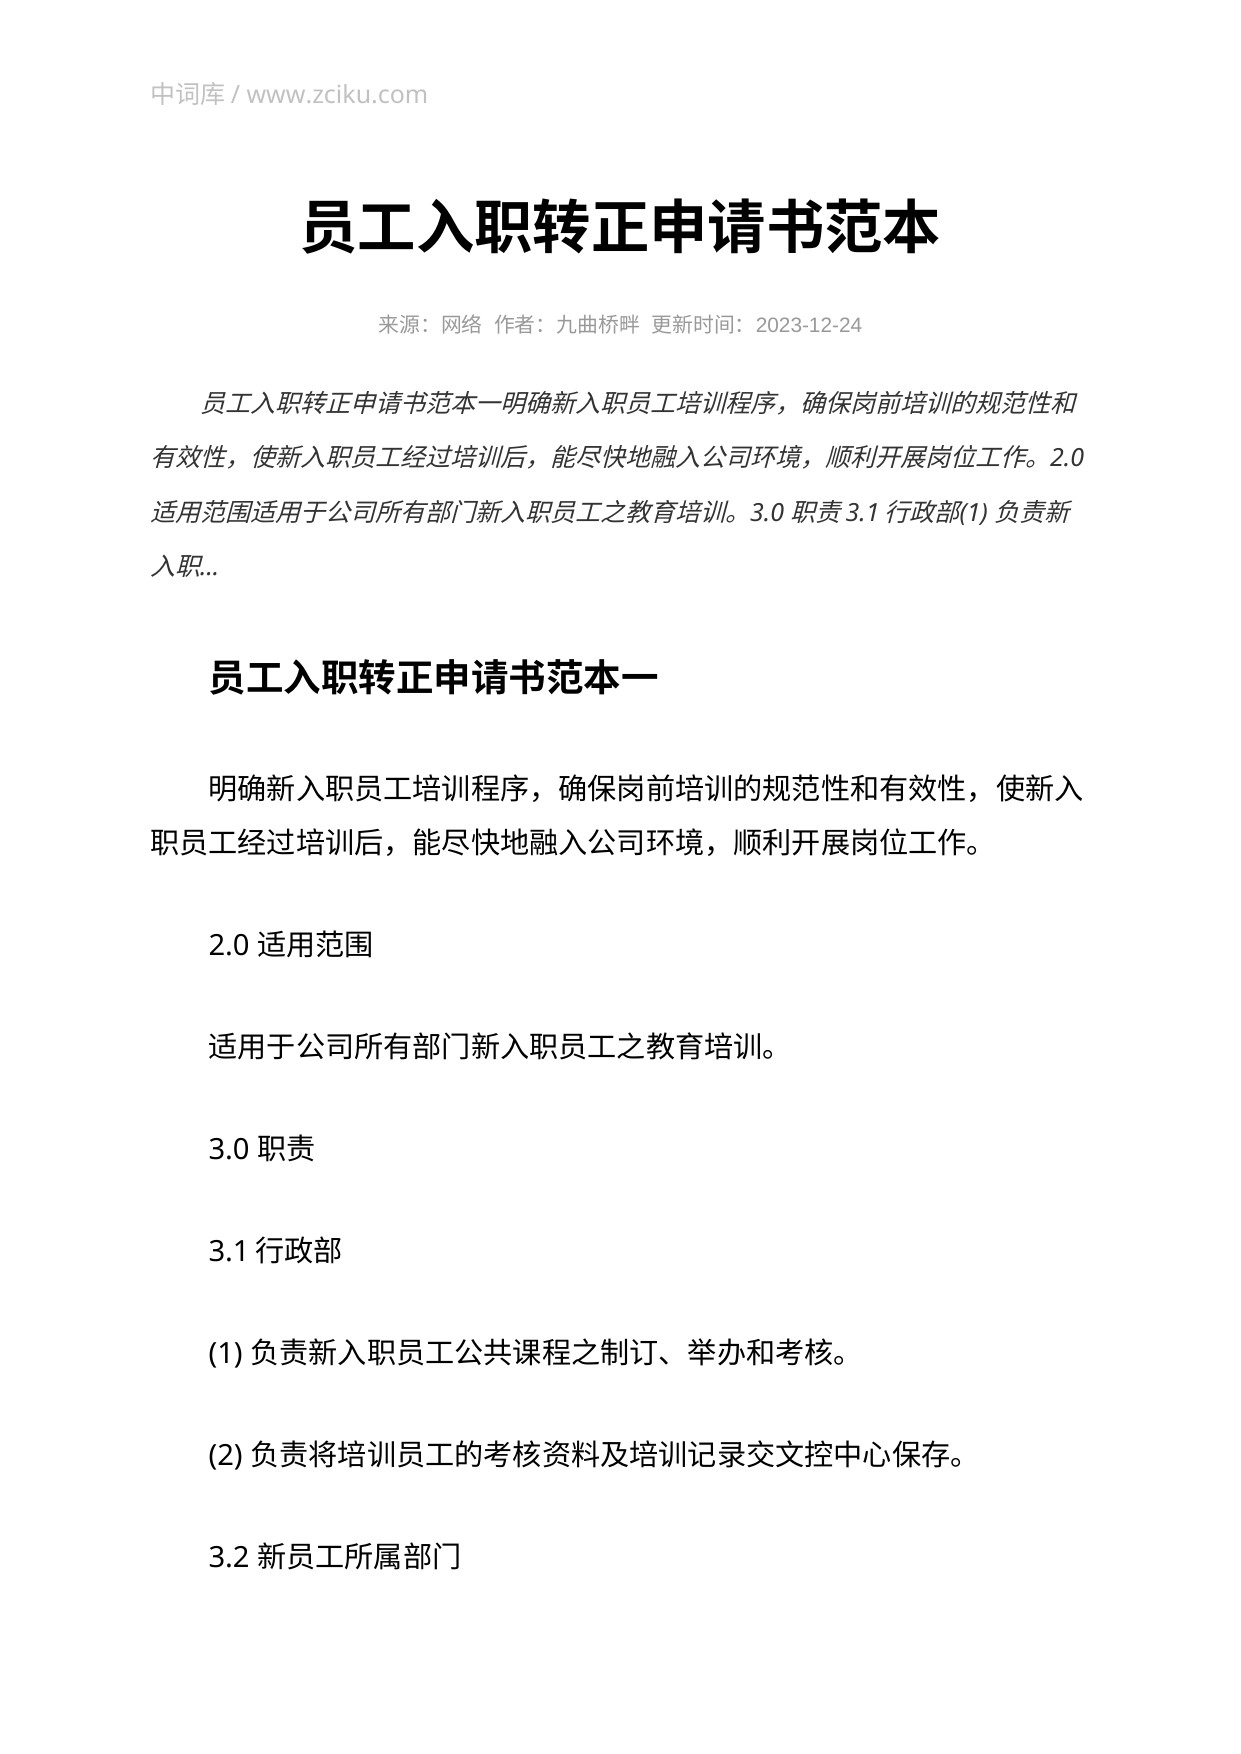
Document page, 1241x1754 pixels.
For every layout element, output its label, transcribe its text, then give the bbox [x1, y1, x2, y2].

text 来源：网络 作者：九曲桥畔 更新时间：2023-12-24 [150, 313, 1090, 337]
text 3.1行政部 [150, 1228, 1090, 1270]
text 明确新入职员工培训程序，确保岗前培训的规范性和有效性，使新入职员工经过培训后，能尽快地融入公司环境，顺利开展岗位工作。 [150, 765, 1090, 862]
text 3.2 新员工所属部门 [150, 1533, 1090, 1576]
text 3.0 职责 [150, 1126, 1090, 1168]
text 适用于公司所有部门新入职员工之教育培训。 [150, 1024, 1090, 1066]
text (2) 负责将培训员工的考核资料及培训记录交文控中心保存。 [150, 1432, 1090, 1474]
text 员工入职转正申请书范本一 [150, 648, 1090, 702]
text (1) 负责新入职员工公共课程之制订、举办和考核。 [150, 1329, 1090, 1372]
subtitle 员工入职转正申请书范本 [150, 181, 1090, 266]
text 员工入职转正申请书范本一明确新入职员工培训程序，确保岗前培训的规范性和有效性，使新入职员工经过培训后，能尽快地融入公司环境，顺利开展岗位工作。2.0 适用范围适用于公司所有部门新入职员工之教育培训。3.0 职责3.1行政部(1) 负责新入职... [150, 383, 1090, 583]
text 2.0 适用范围 [150, 922, 1090, 964]
